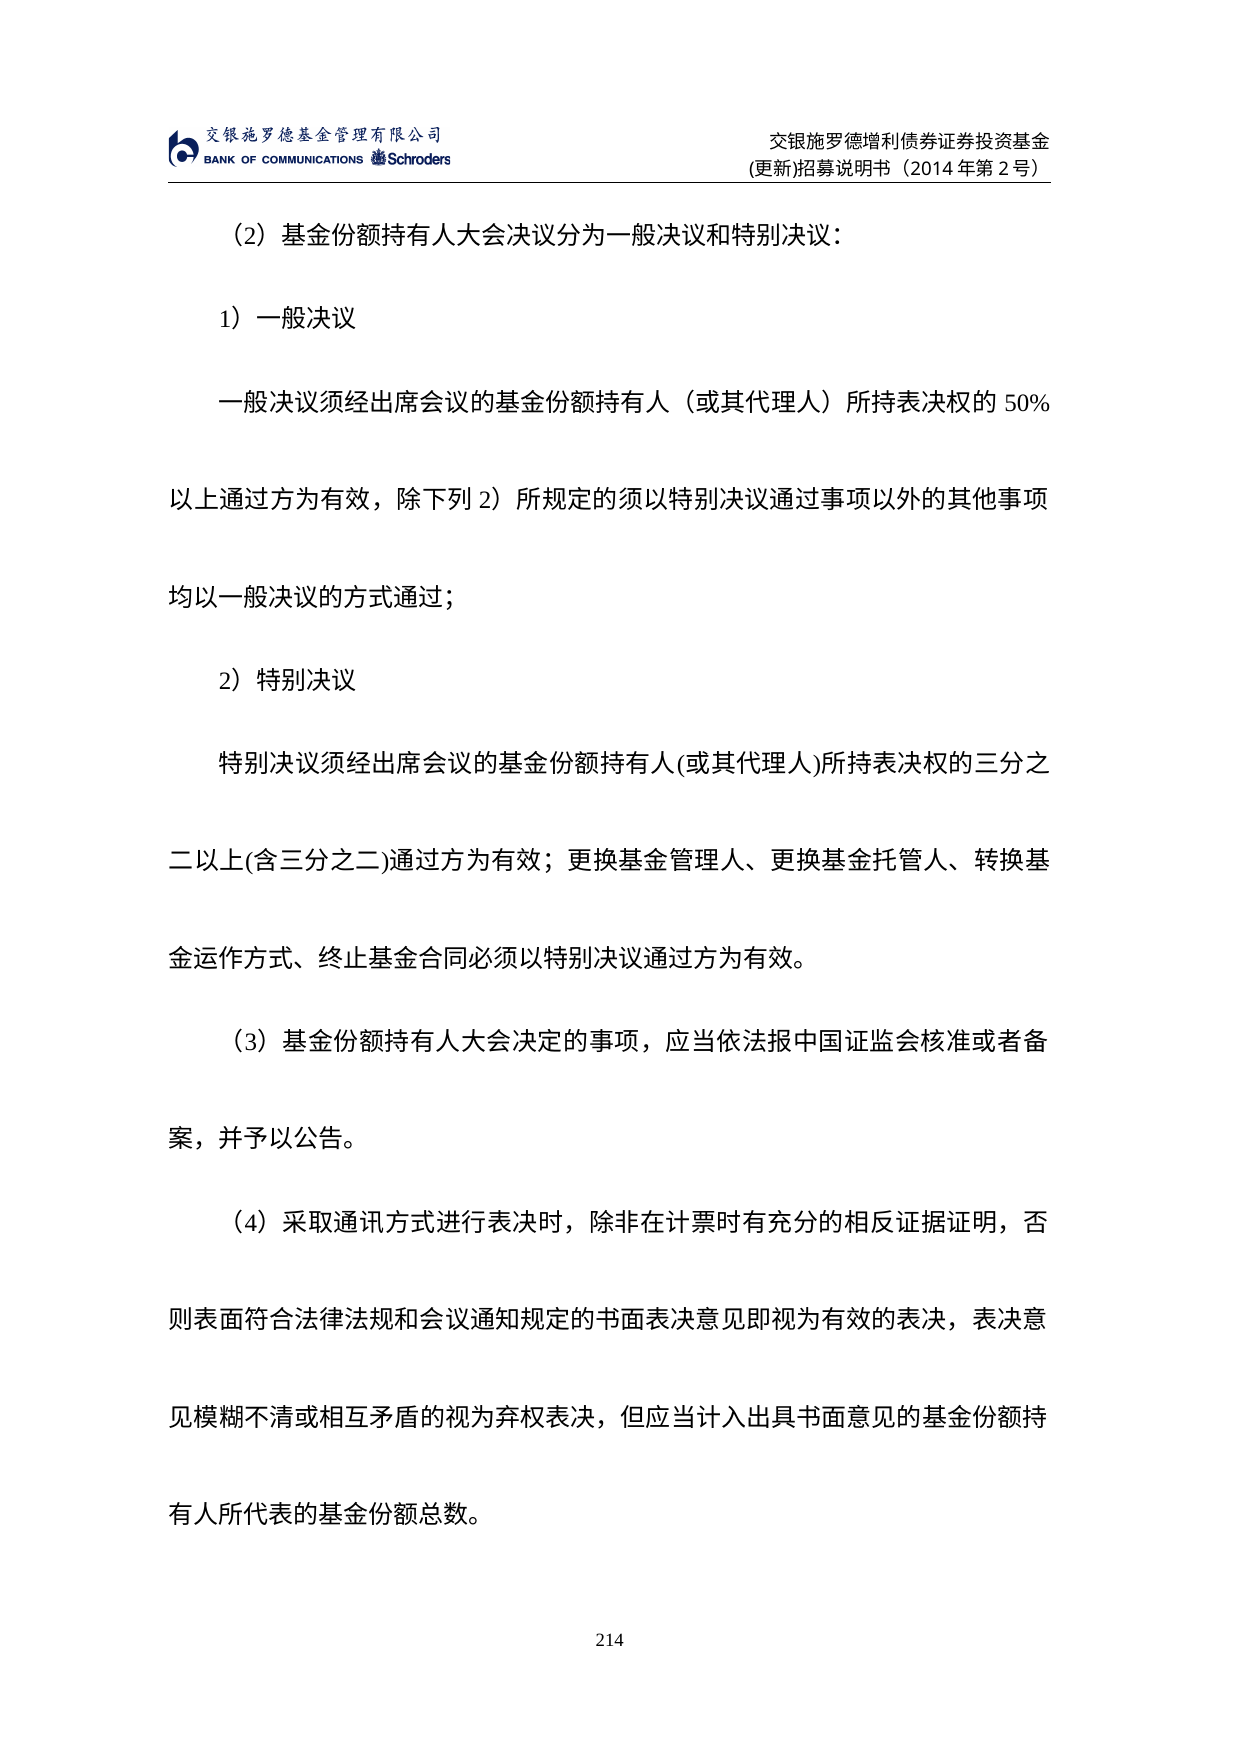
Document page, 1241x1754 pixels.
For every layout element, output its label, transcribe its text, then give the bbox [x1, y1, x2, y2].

text 一般决议须经出席会议的基金份额持有人（或其代理人）所持表决权的50%以上通过方为有效，除下列2）所规定的须以特别决议通过事项以外的其他事项均以一般决议的方式通过； [169, 368, 1050, 628]
text 1）一般决议 [169, 284, 1050, 349]
text （2）基金份额持有人大会决议分为一般决议和特别决议： [169, 201, 1050, 266]
text （4）采取通讯方式进行表决时，除非在计票时有充分的相反证据证明，否则表面符合法律法规和会议通知规定的书面表决意见即视为有效的表决，表决意见模糊不清或相互矛盾的视为弃权表决，但应当计入出具书面意见的基金份额持有人所代表的基金份额总数。 [169, 1188, 1050, 1545]
text 2）特别决议 [169, 646, 1050, 711]
picture [168, 127, 451, 167]
text 特别决议须经出席会议的基金份额持有人(或其代理人)所持表决权的三分之二以上(含三分之二)通过方为有效；更换基金管理人、更换基金托管人、转换基金运作方式、终止基金合同必须以特别决议通过方为有效。 [169, 729, 1050, 989]
text （3）基金份额持有人大会决定的事项，应当依法报中国证监会核准或者备案，并予以公告。 [169, 1007, 1050, 1169]
